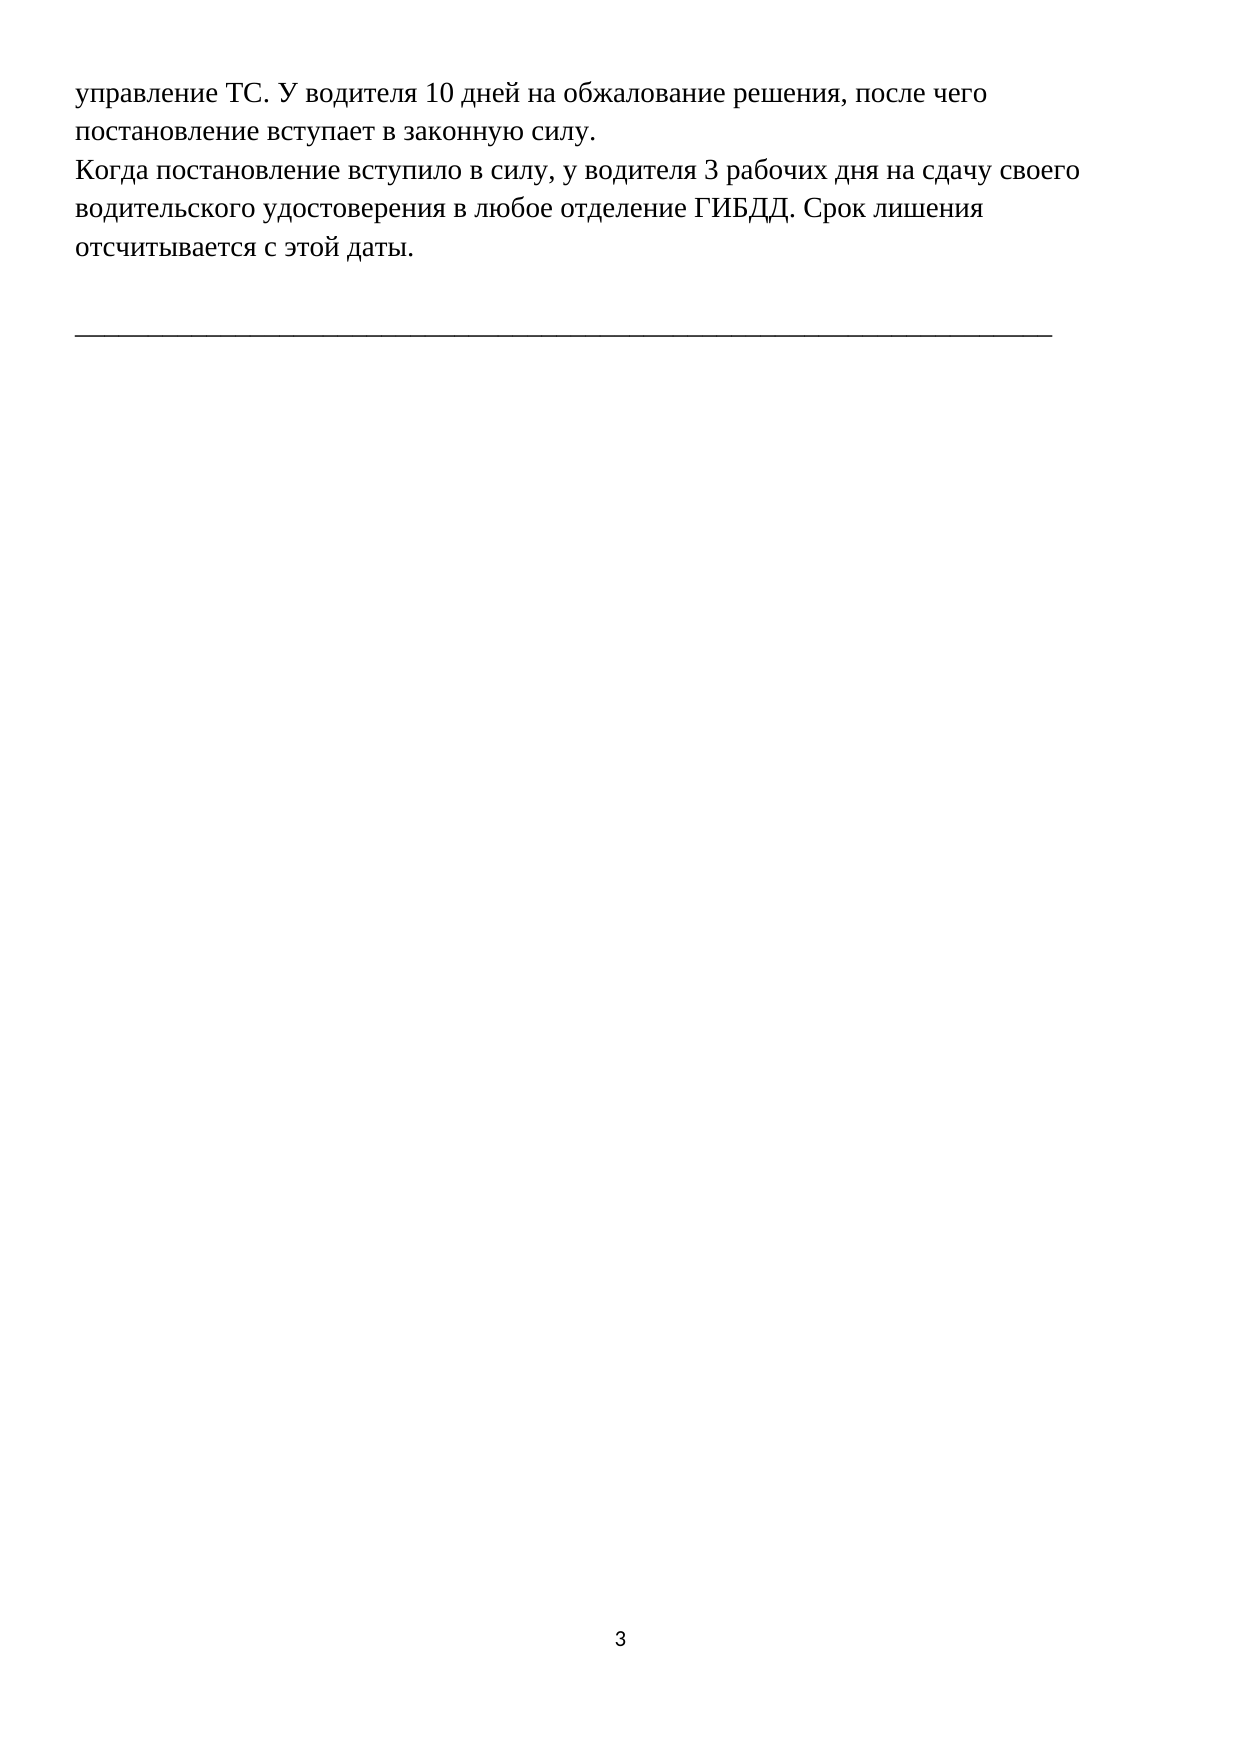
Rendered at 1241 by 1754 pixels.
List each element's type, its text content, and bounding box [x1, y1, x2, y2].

text ___________________________________________________________________ [75, 306, 1165, 340]
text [75, 75, 1165, 147]
text Когда постановление вступило в силу, у водителя 3 рабочих дня на сдачу своего водительского удостоверения в любое отделение ГИБДД. Срок лишения отсчитывается с этой даты. [75, 152, 1165, 263]
